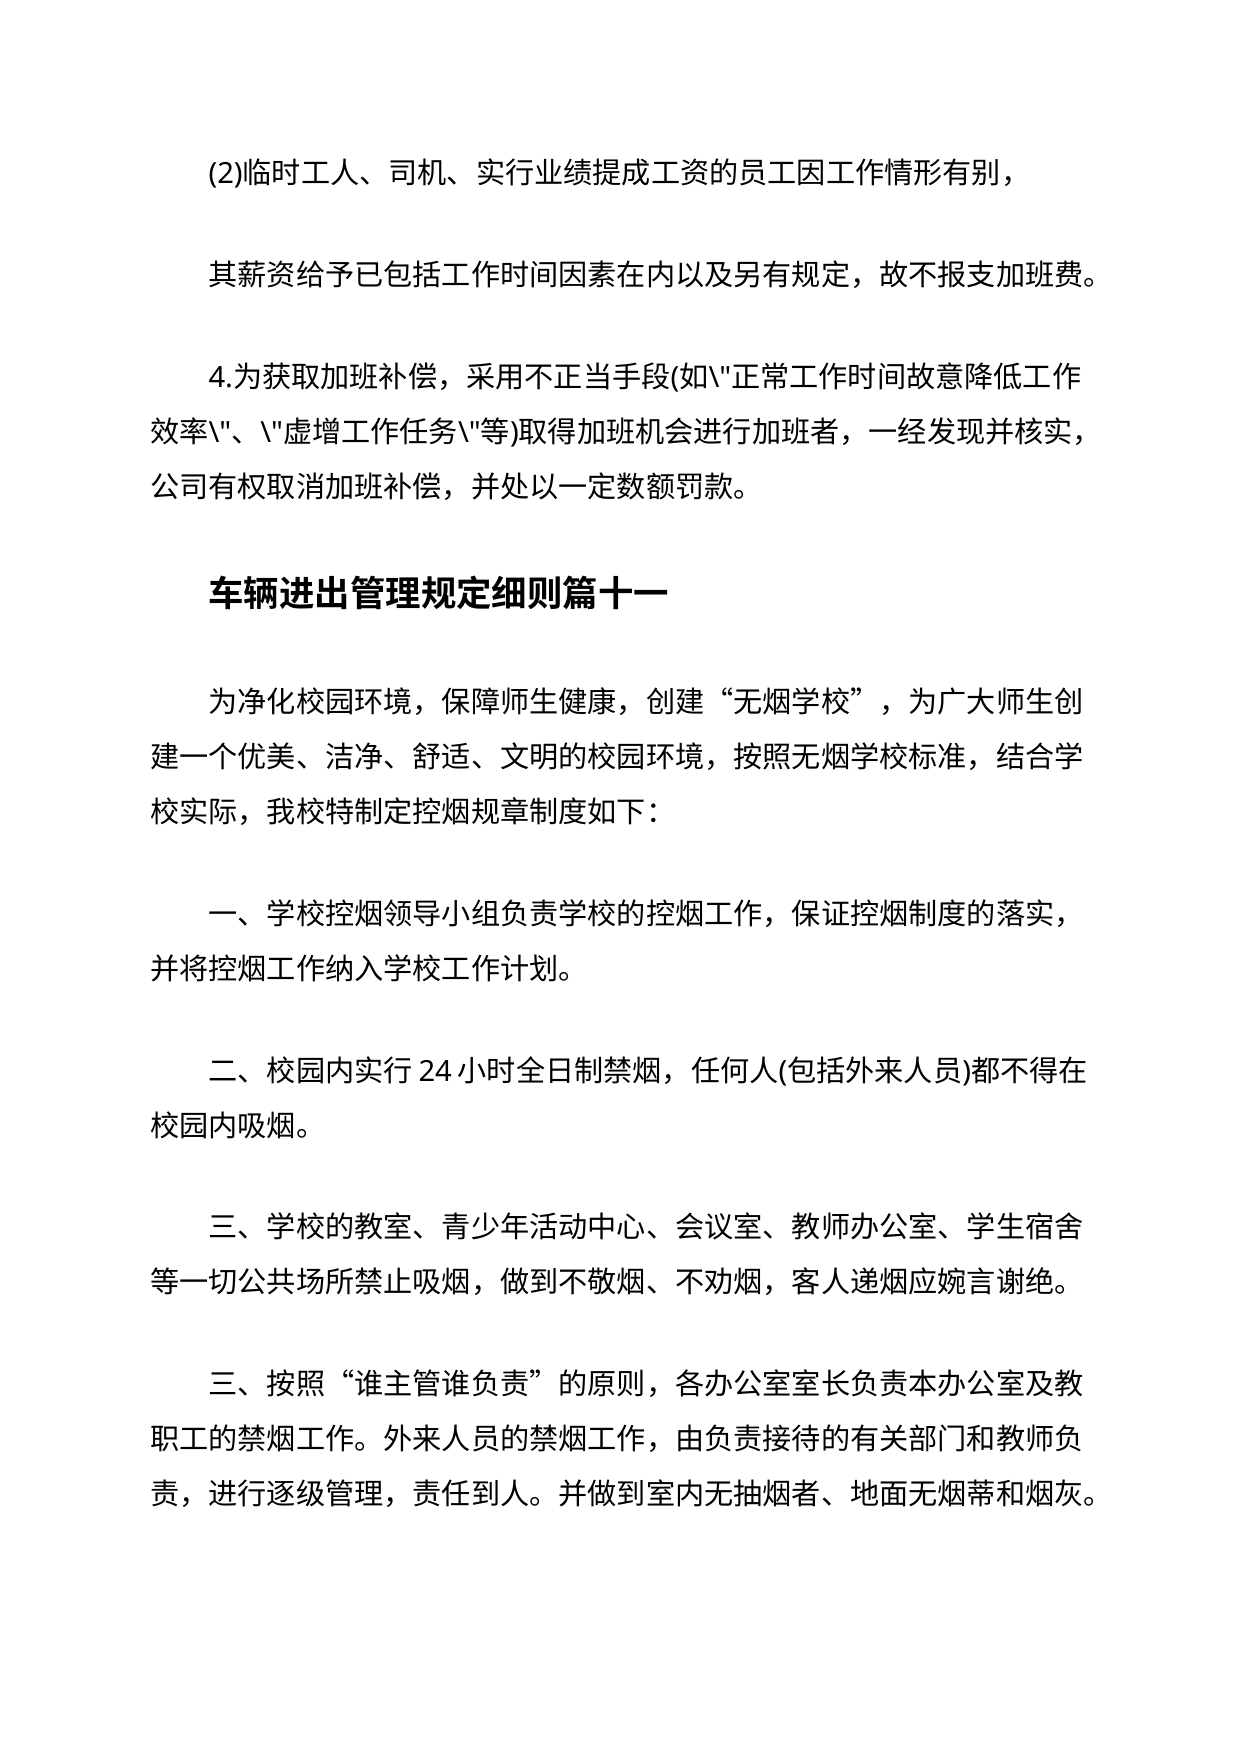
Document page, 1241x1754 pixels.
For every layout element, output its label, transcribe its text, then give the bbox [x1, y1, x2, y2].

text 三、学校的教室、青少年活动中心、会议室、教师办公室、学生宿舍等一切公共场所禁止吸烟，做到不敬烟、不劝烟，客人递烟应婉言谢绝。 [150, 1204, 1090, 1301]
text 三、按照“谁主管谁负责”的原则，各办公室室长负责本办公室及教职工的禁烟工作。外来人员的禁烟工作，由负责接待的有关部门和教师负责，进行逐级管理，责任到人。并做到室内无抽烟者、地面无烟蒂和烟灰。 [150, 1361, 1090, 1513]
text (2)临时工人、司机、实行业绩提成工资的员工因工作情形有别， [150, 150, 1090, 192]
text 其薪资给予已包括工作时间因素在内以及另有规定，故不报支加班费。 [150, 252, 1090, 294]
text 为净化校园环境，保障师生健康，创建“无烟学校”，为广大师生创建一个优美、洁净、舒适、文明的校园环境，按照无烟学校标准，结合学校实际，我校特制定控烟规章制度如下： [150, 679, 1090, 831]
text 车辆进出管理规定细则篇十一 [150, 566, 1090, 617]
text 一、学校控烟领导小组负责学校的控烟工作，保证控烟制度的落实，并将控烟工作纳入学校工作计划。 [150, 891, 1090, 988]
text 4.为获取加班补偿，采用不正当手段(如\"正常工作时间故意降低工作效率\"、\"虚增工作任务\"等)取得加班机会进行加班者，一经发现并核实，公司有权取消加班补偿，并处以一定数额罚款。 [150, 354, 1090, 506]
text 二、校园内实行24小时全日制禁烟，任何人(包括外来人员)都不得在校园内吸烟。 [150, 1047, 1090, 1144]
